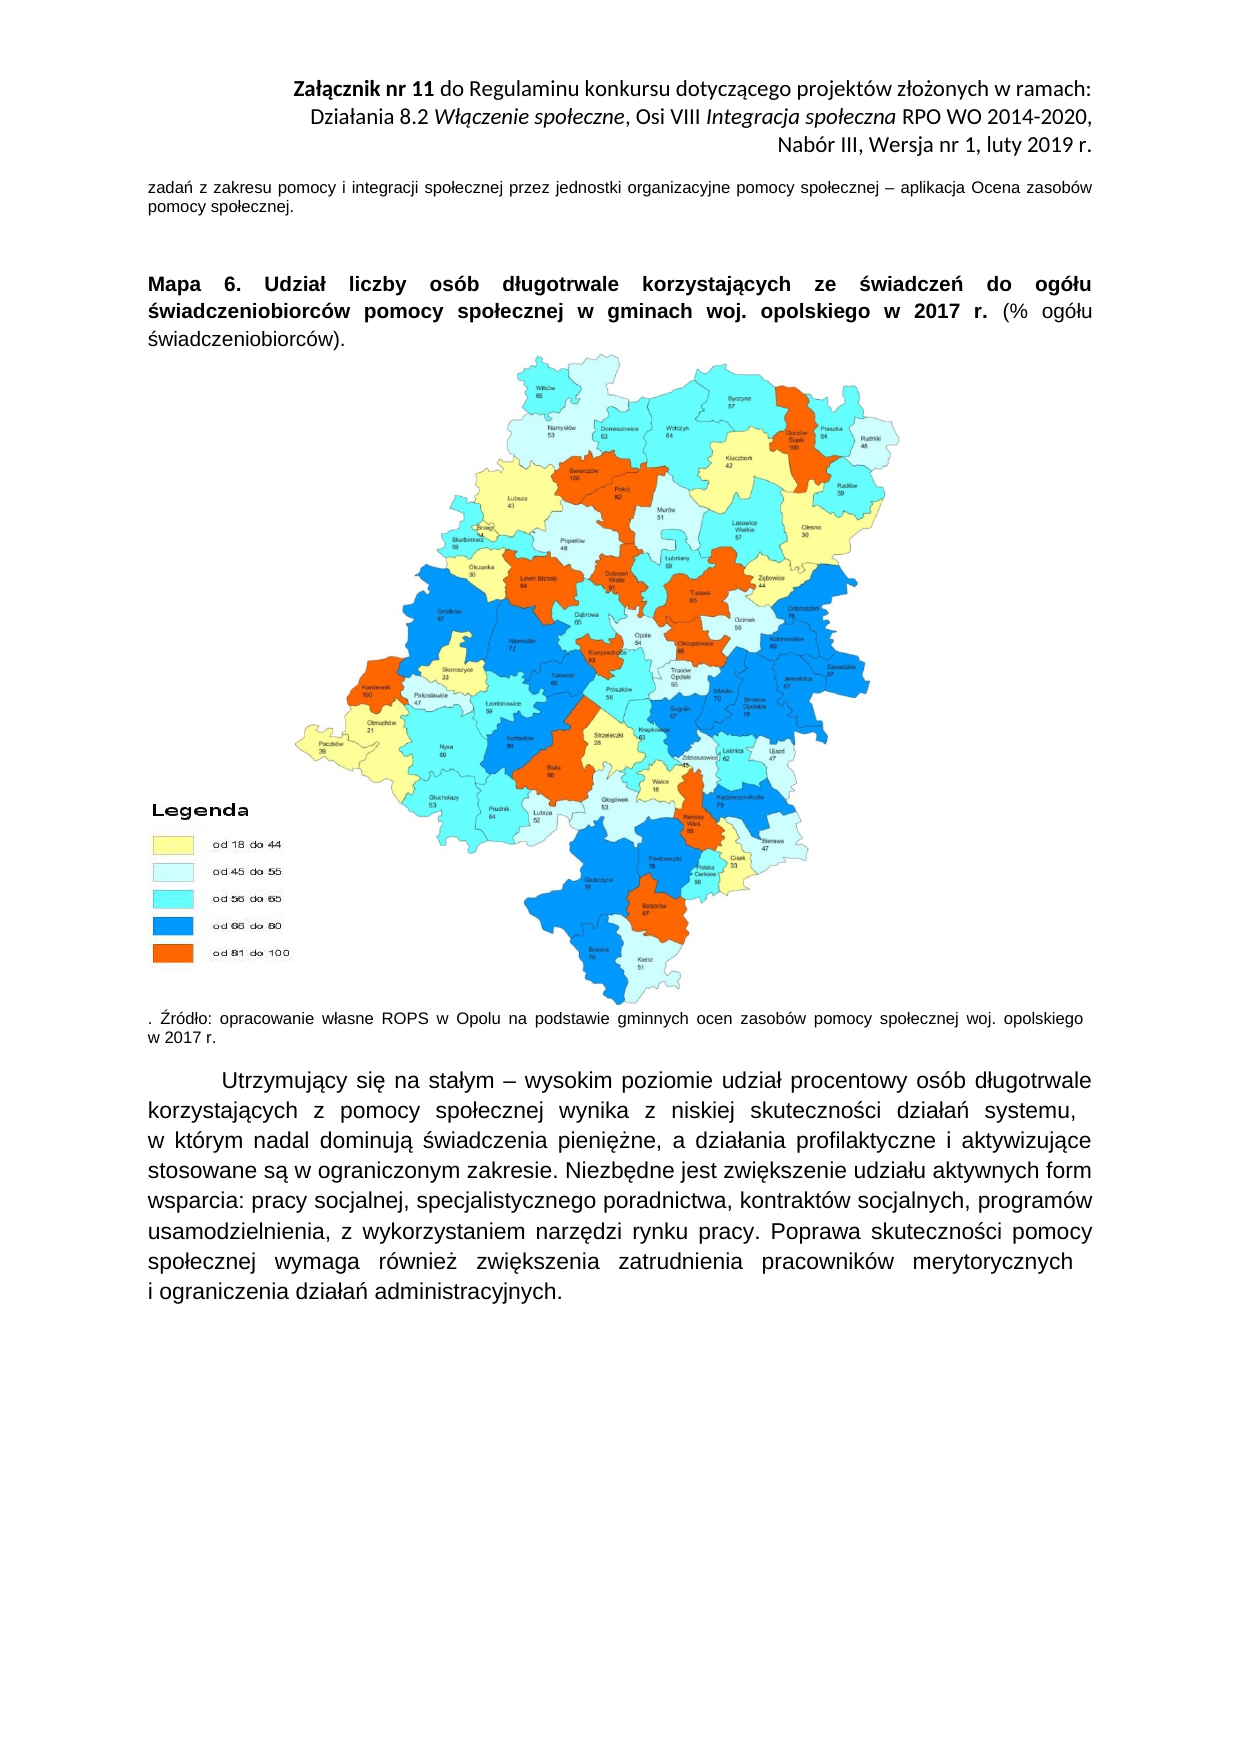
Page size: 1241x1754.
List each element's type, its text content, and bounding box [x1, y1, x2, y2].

list . Źródło: opracowanie własne ROPS w Opolu na podstawie gminnych ocen zasobów pomocy społecznej woj. opolskiego w 2017 r. [148, 1009, 1093, 1047]
picture [147, 353, 946, 1005]
list Mapa 6. Udział liczby osób długotrwale korzystających ze świadczeń do ogółu świadczeniobiorców pomocy społecznej w gminach woj. opolskiego w 2017 r. (% ogółu świadczeniobiorców). [148, 271, 1093, 350]
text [148, 178, 1093, 216]
text Utrzymujący się na stałym – wysokim poziomie udział procentowy osób długotrwale korzystających z pomocy społecznej wynika z niskiej skuteczności działań systemu, w którym nadal dominują świadczenia pieniężne, a działania profilaktyczne i aktywizujące stosowane są w ograniczonym zakresie. Niezbędne jest zwiększenie udziału aktywnych form wsparcia: pracy socjalnej, specjalistycznego poradnictwa, kontraktów socjalnych, programów usamodzielnienia, z wykorzystaniem narzędzi rynku pracy. Poprawa skuteczności pomocy społecznej wymaga również zwiększenia zatrudnienia pracowników merytorycznych i ograniczenia działań administracyjnych. [148, 1067, 1093, 1304]
